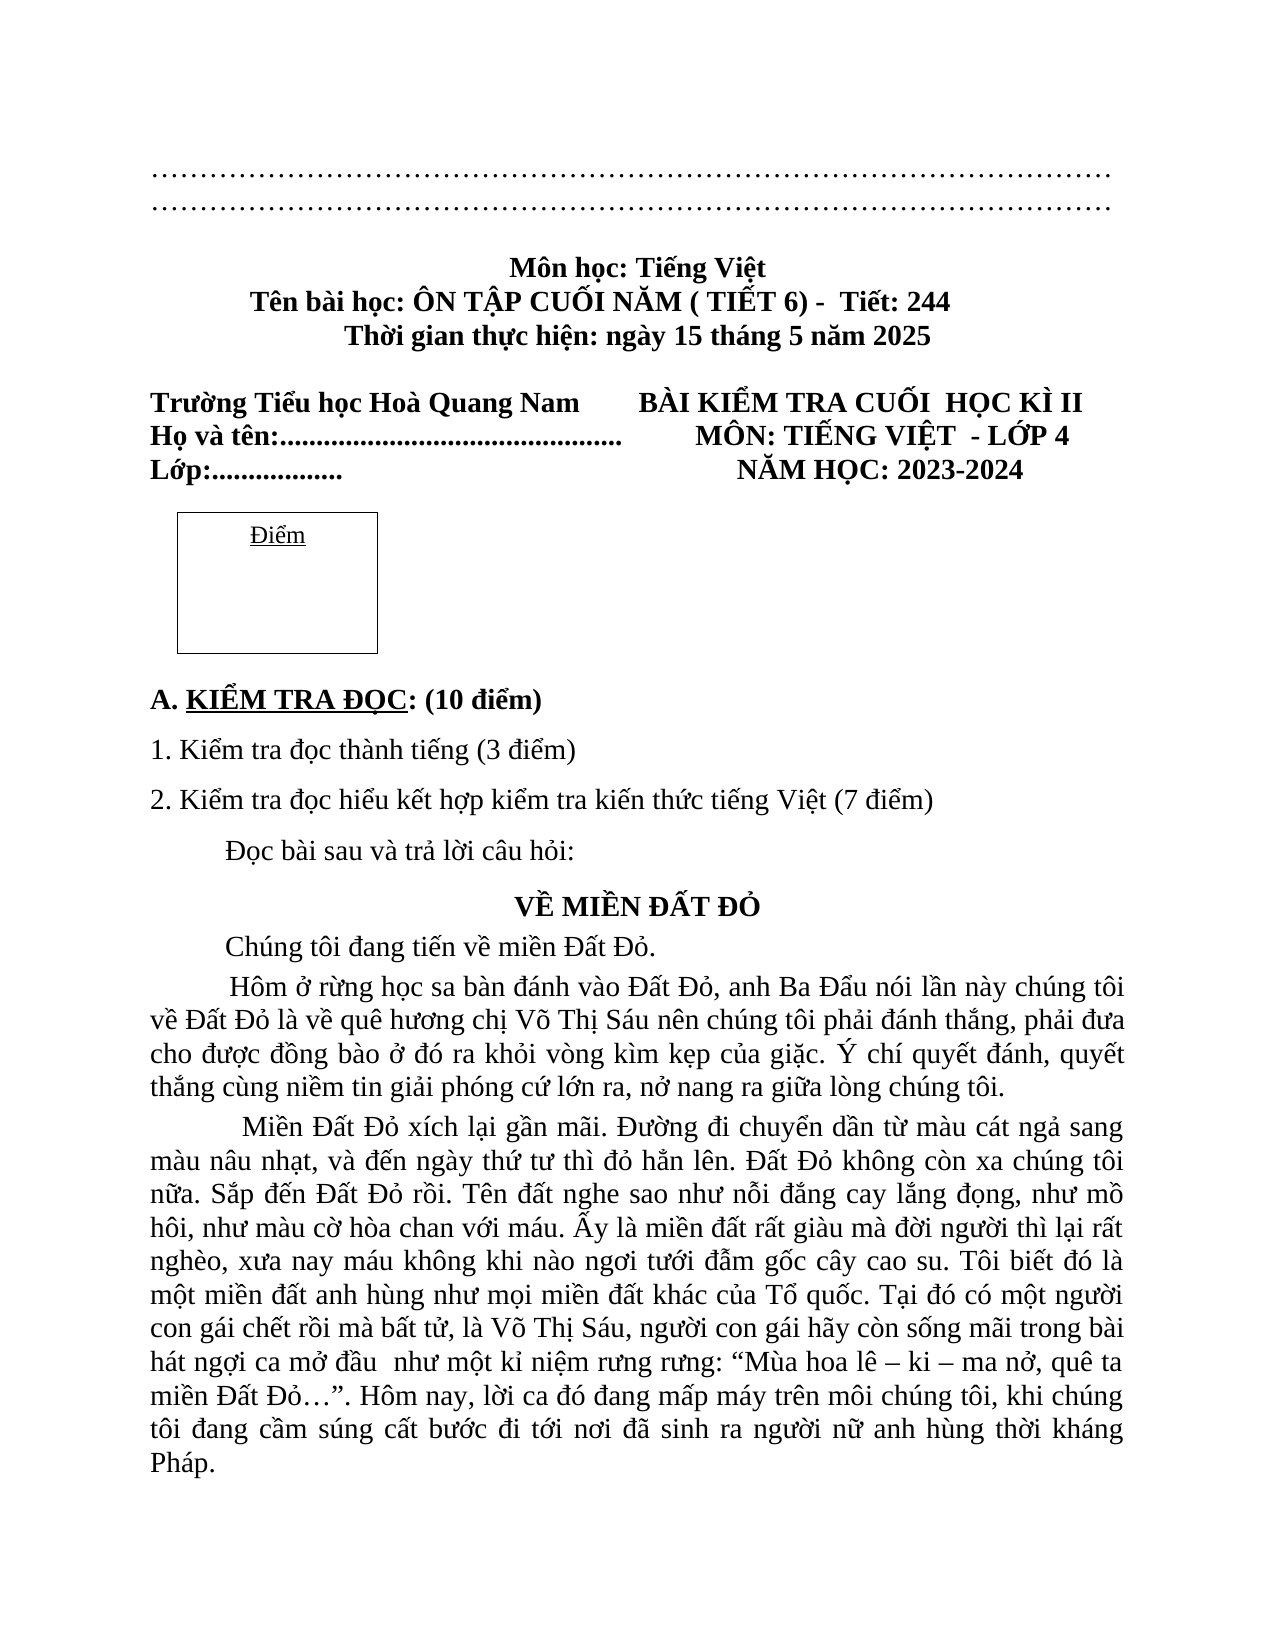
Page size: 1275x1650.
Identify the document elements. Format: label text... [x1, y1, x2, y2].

text Đọc bài sau và trả lời câu hỏi: [150, 833, 1125, 866]
text Môn học: Tiếng Việt [150, 251, 1125, 284]
text VỀ MIỀN ĐẤT ĐỎ [150, 889, 1125, 923]
text 1. Kiểm tra đọc thành tiếng (3 điểm) [150, 732, 1125, 766]
text Thời gian thực hiện: ngày 15 tháng 5 năm 2025 [150, 318, 1125, 351]
text Lớp:.................. NĂM HỌC: 2023-2024 [150, 452, 1125, 485]
text 2. Kiểm tra đọc hiểu kết hợp kiểm tra kiến thức tiếng Việt (7 điểm) [150, 782, 1125, 816]
text Họ và tên:............................................... MÔN: TIẾNG VIỆT - LỚP 4 [150, 418, 1125, 452]
text A. KIỂM TRA ĐỌC: (10 điểm) [150, 682, 1125, 715]
text Chúng tôi đang tiến về miền Đất Đỏ. [150, 929, 1125, 963]
text ……………………………………………………………………………………………………………………………………………………………………………… [150, 150, 1125, 217]
text Trường Tiểu học Hoà Quang Nam BÀI KIỂM TRA CUỐI HỌC KÌ II [150, 385, 1125, 418]
text Miền Đất Đỏ xích lại gần mãi. Đường đi chuyển dần từ màu cát ngả sang màu nâu nhạt, và đến ngày thứ tư thì đỏ hẳn lên. Đất Đỏ không còn xa chúng tôi nữa. Sắp đến Đất Đỏ rồi. Tên đất nghe sao như nỗi đắng cay lắng đọng, như mồ hôi, như màu cờ hòa chan với máu. Ấy là miền đất rất giàu mà đời người thì lại rất nghèo, xưa nay máu không khi nào ngơi tưới đẫm gốc cây cao su. Tôi biết đó là một miền đất anh hùng như mọi miền đất khác của Tổ quốc. Tại đó có một người con gái chết rồi mà bất tử, là Võ Thị Sáu, người con gái hãy còn sống mãi trong bài hát ngợi ca mở đầu như một kỉ niệm rưng rưng: “Mùa hoa lê – ki – ma nở, quê ta miền Đất Đỏ…”. Hôm nay, lời ca đó đang mấp máy trên môi chúng tôi, khi chúng tôi đang cầm súng cất bước đi tới nơi đã sinh ra người nữ anh hùng thời kháng Pháp. [150, 1109, 1125, 1478]
text Tên bài học: ÔN TẬP CUỐI NĂM ( TIẾT 6) - Tiết: 244 [75, 284, 1125, 318]
text Hôm ở rừng học sa bàn đánh vào Đất Đỏ, anh Ba Đẩu nói lần này chúng tôi về Đất Đỏ là về quê hương chị Võ Thị Sáu nên chúng tôi phải đánh thắng, phải đưa cho được đồng bào ở đó ra khỏi vòng kìm kẹp của giặc. Ý chí quyết đánh, quyết thắng cùng niềm tin giải phóng cứ lớn ra, nở nang ra giữa lòng chúng tôi. [150, 969, 1125, 1103]
